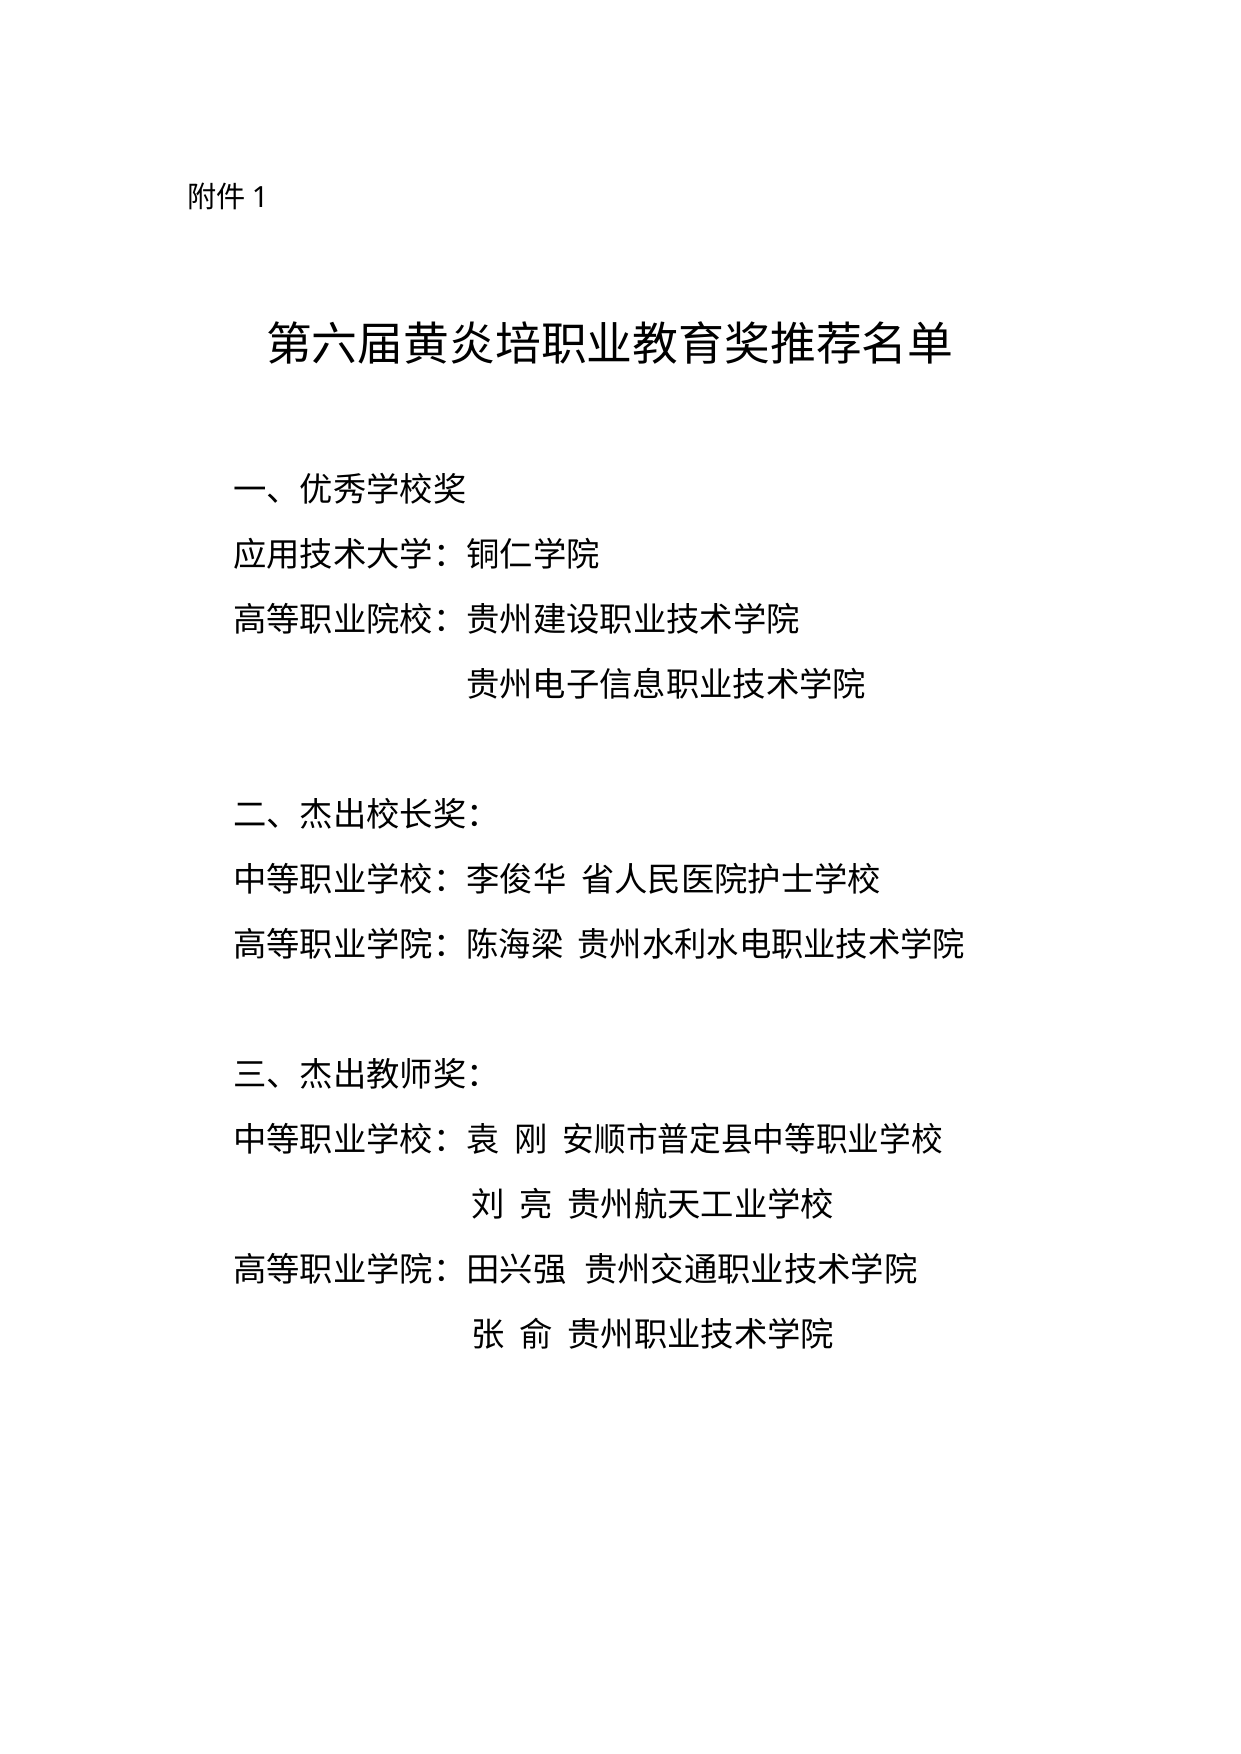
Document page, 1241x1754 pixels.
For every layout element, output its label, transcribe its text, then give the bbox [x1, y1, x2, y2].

text 一、优秀学校奖 [187, 454, 986, 519]
text 高等职业学院：田兴强 贵州交通职业技术学院 [187, 1234, 986, 1299]
text 二、杰出校长奖： [187, 779, 986, 844]
text 高等职业院校：贵州建设职业技术学院 [187, 584, 986, 649]
text 中等职业学校：李俊华 省人民医院护士学校 [187, 844, 986, 909]
text 第六届黄炎培职业教育奖推荐名单 [187, 292, 986, 389]
text 高等职业学院：陈海梁 贵州水利水电职业技术学院 [187, 909, 986, 974]
text 张 俞 贵州职业技术学院 [187, 1299, 986, 1364]
text 贵州电子信息职业技术学院 [187, 649, 986, 714]
text 三、杰出教师奖： [187, 1039, 986, 1104]
text 附件1 [187, 162, 986, 227]
text 刘 亮 贵州航天工业学校 [187, 1169, 986, 1234]
text 中等职业学校：袁 刚 安顺市普定县中等职业学校 [187, 1104, 986, 1169]
text 应用技术大学：铜仁学院 [187, 519, 986, 584]
